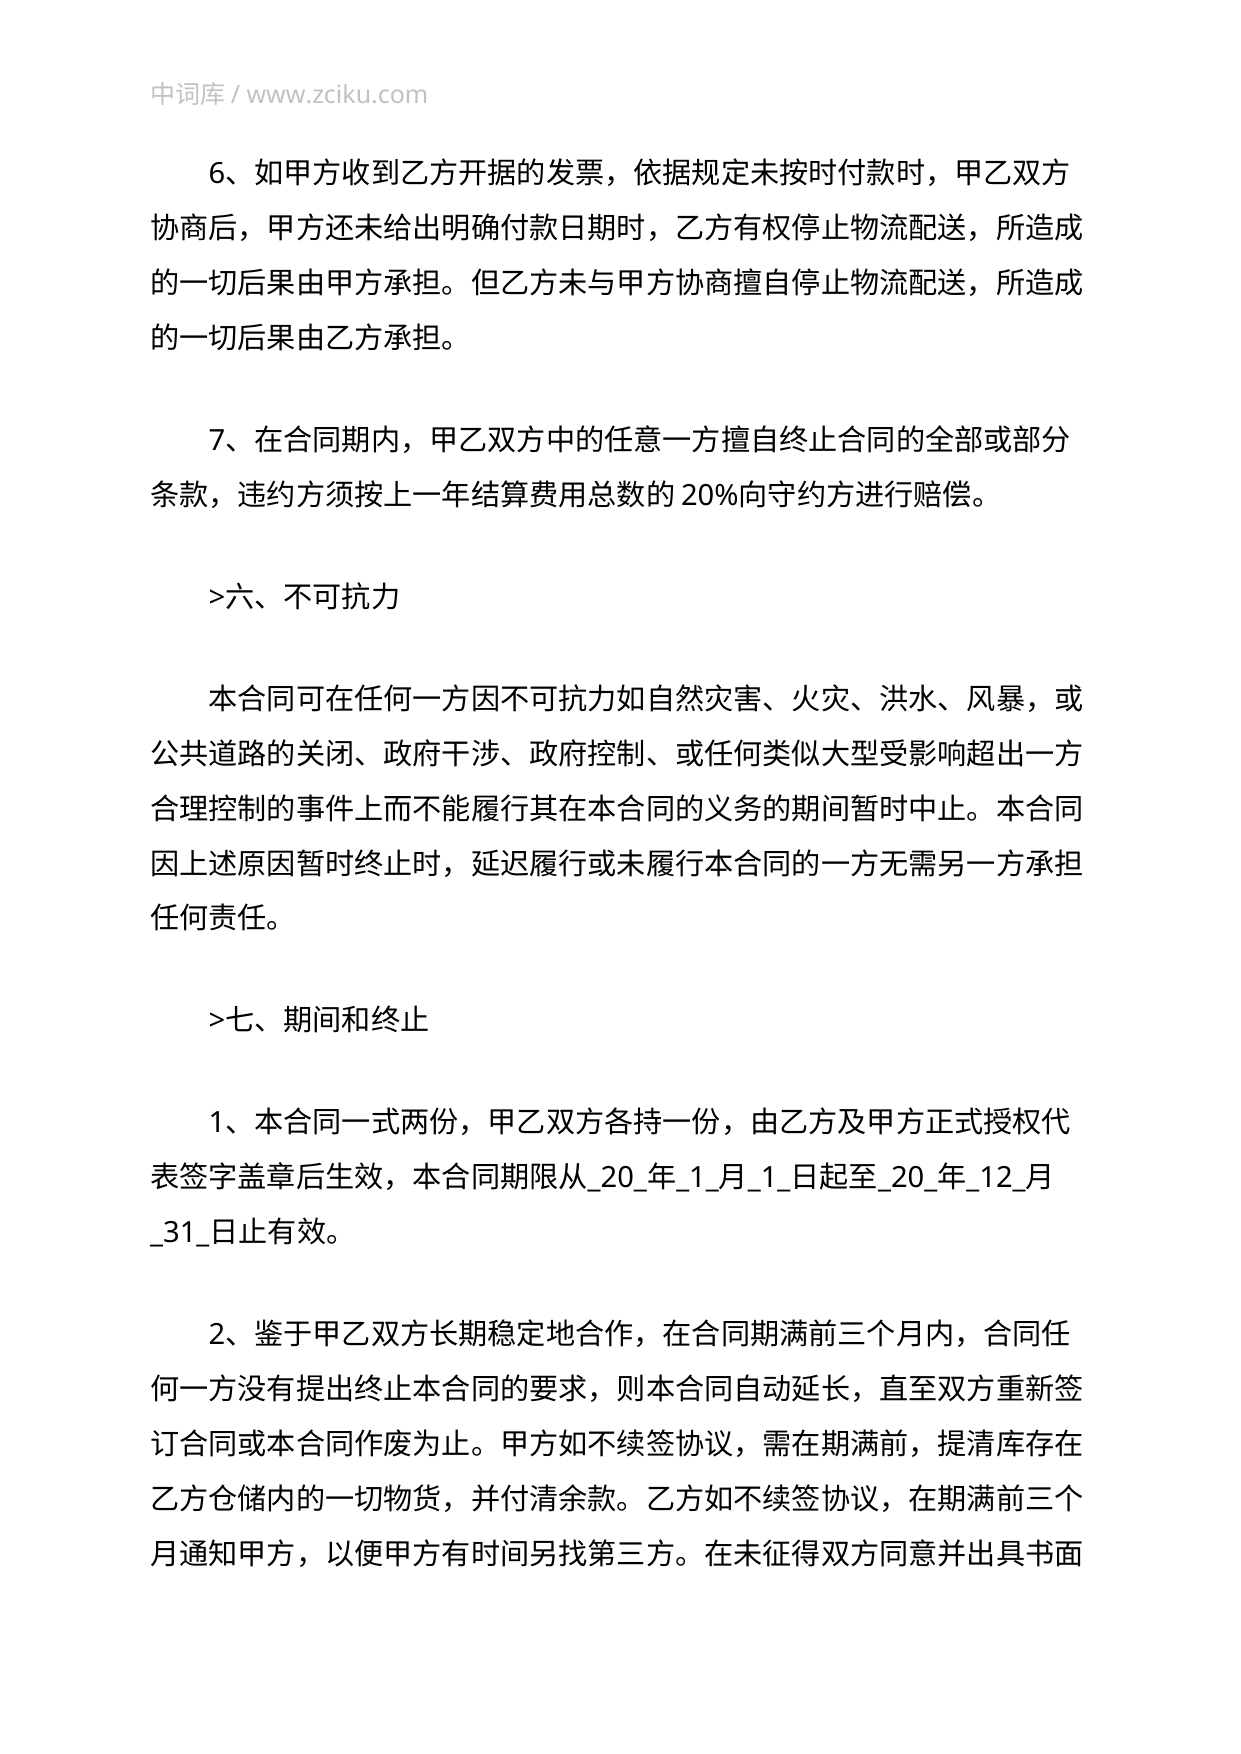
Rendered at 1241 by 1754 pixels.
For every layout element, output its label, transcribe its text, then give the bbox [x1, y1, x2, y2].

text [150, 1311, 1090, 1573]
text 7、在合同期内，甲乙双方中的任意一方擅自终止合同的全部或部分条款，违约方须按上一年结算费用总数的20%向守约方进行赔偿。 [150, 417, 1090, 514]
text >六、不可抗力 [150, 573, 1090, 616]
text 本合同可在任何一方因不可抗力如自然灾害、火灾、洪水、风暴，或公共道路的关闭、政府干涉、政府控制、或任何类似大型受影响超出一方合理控制的事件上而不能履行其在本合同的义务的期间暂时中止。本合同因上述原因暂时终止时，延迟履行或未履行本合同的一方无需另一方承担任何责任。 [150, 676, 1090, 937]
text 6、如甲方收到乙方开据的发票，依据规定未按时付款时，甲乙双方协商后，甲方还未给出明确付款日期时，乙方有权停止物流配送，所造成的一切后果由甲方承担。但乙方未与甲方协商擅自停止物流配送，所造成的一切后果由乙方承担。 [150, 150, 1090, 357]
text >七、期间和终止 [150, 997, 1090, 1039]
text 1、本合同一式两份，甲乙双方各持一份，由乙方及甲方正式授权代表签字盖章后生效，本合同期限从_20_年_1_月_1_日起至_20_年_12_月_31_日止有效。 [150, 1099, 1090, 1251]
